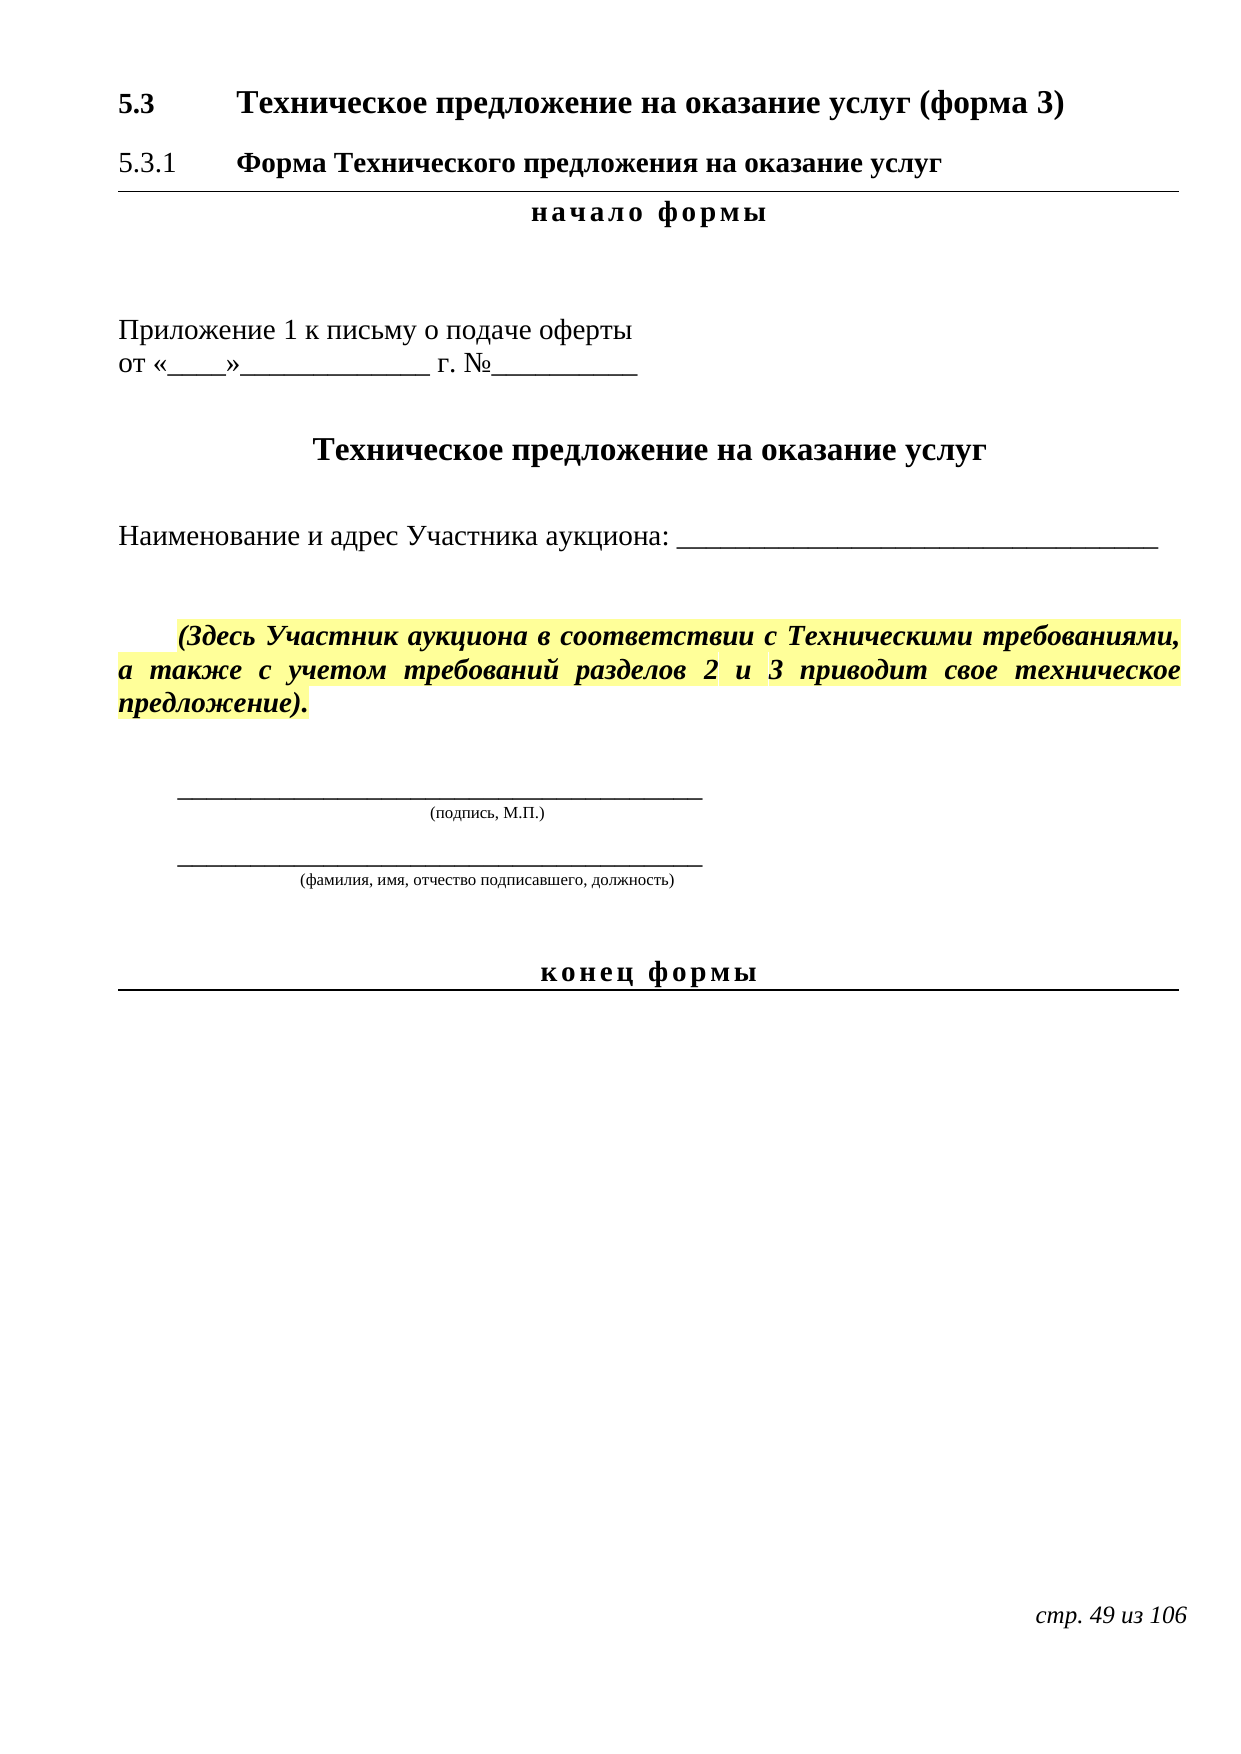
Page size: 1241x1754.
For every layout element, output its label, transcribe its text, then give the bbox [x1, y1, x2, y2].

text ____________________________________ [118, 769, 1181, 803]
text начало формы [118, 192, 1179, 228]
text Наименование и адрес Участника аукциона: _________________________________ [118, 518, 1181, 551]
text (фамилия, имя, отчество подписавшего, должность) [118, 870, 797, 903]
text (подпись, М.П.) [118, 803, 797, 836]
text конец формы [118, 954, 1179, 989]
text Техническое предложение на оказание услуг [118, 429, 1181, 467]
text ____________________________________ [118, 836, 1181, 870]
text Форма Технического предложения на оказание услуг [118, 145, 1181, 179]
